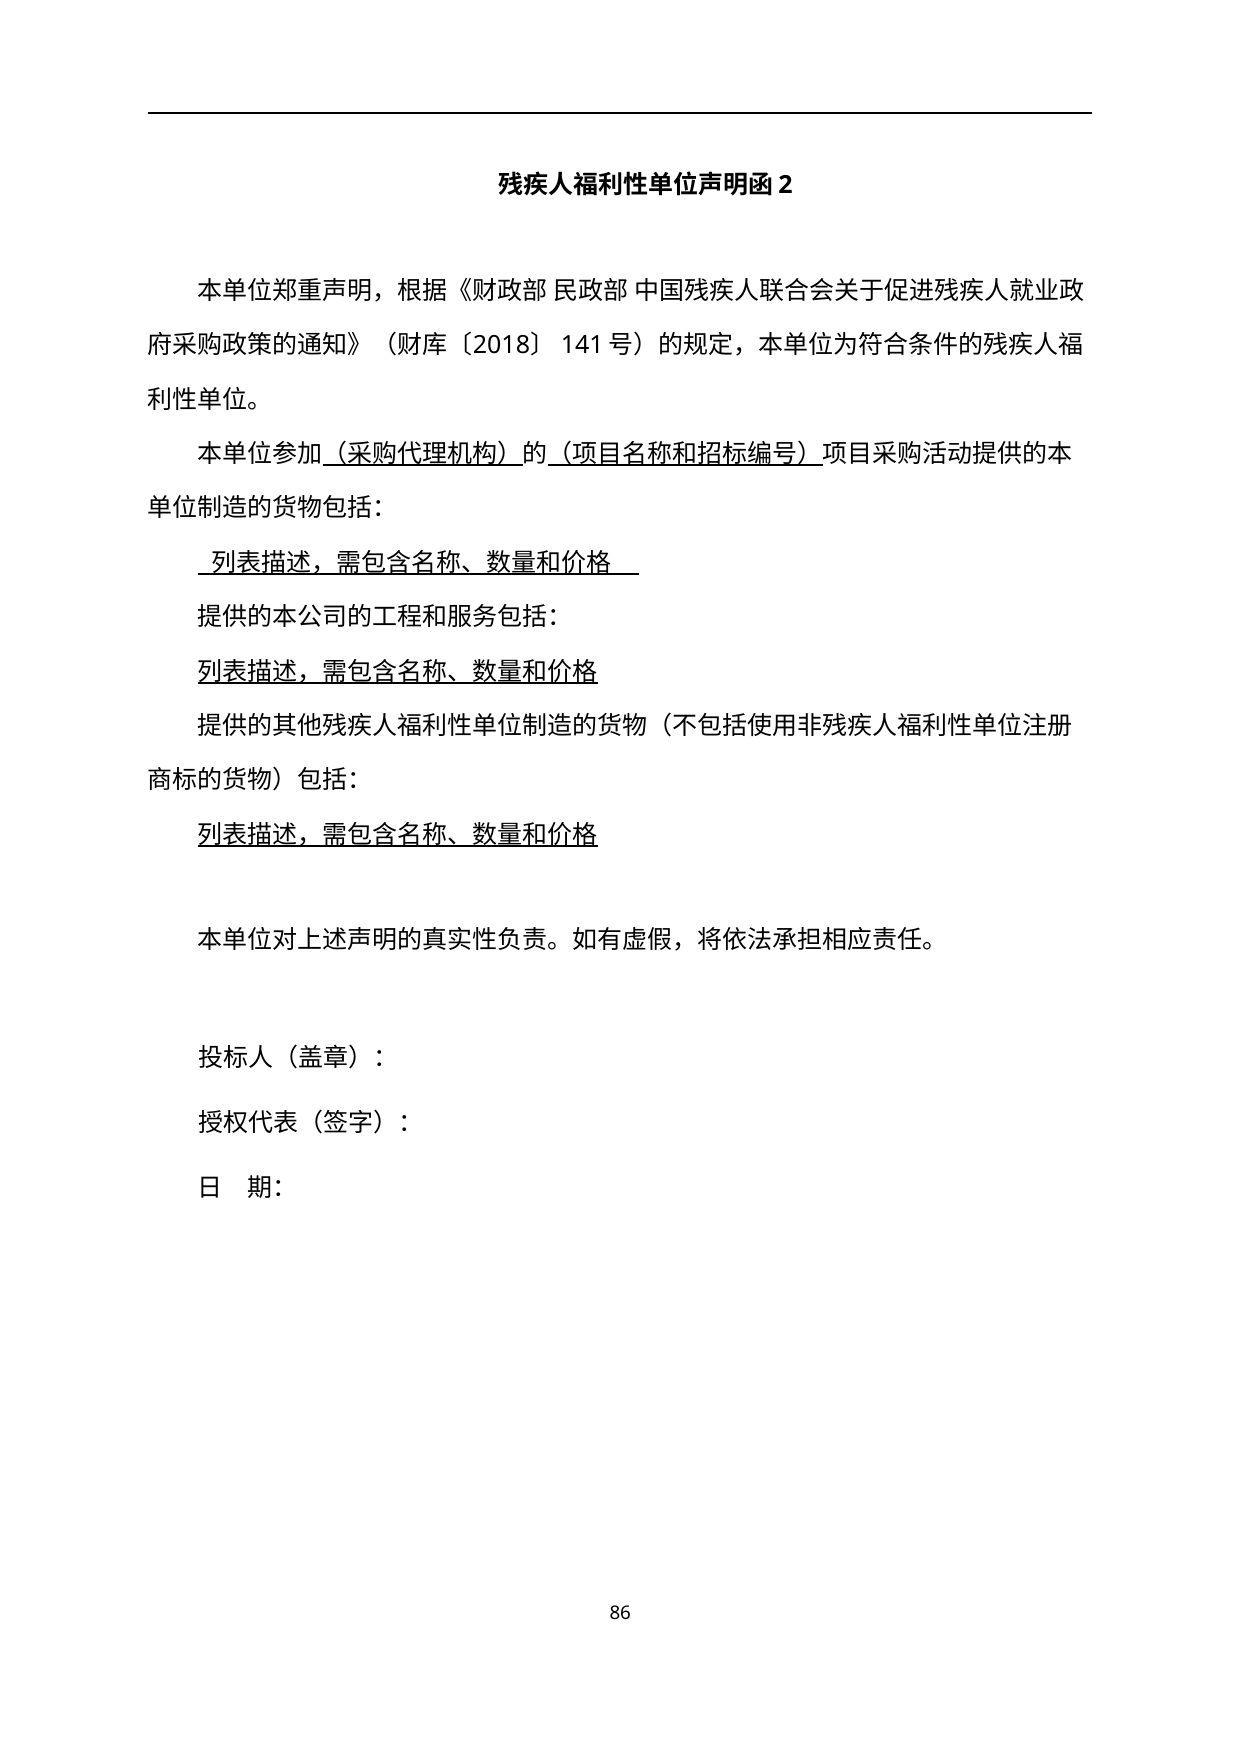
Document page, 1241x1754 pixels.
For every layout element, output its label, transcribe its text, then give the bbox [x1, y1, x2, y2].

text 提供的本公司的工程和服务包括： [148, 597, 1092, 633]
text 列表描述，需包含名称、数量和价格 [148, 814, 1092, 850]
text 残疾人福利性单位声明函2 [148, 165, 1092, 201]
text 本单位参加（采购代理机构）的（项目名称和招标编号）项目采购活动提供的本单位制造的货物包括： [148, 433, 1092, 524]
text 提供的其他残疾人福利性单位制造的货物（不包括使用非残疾人福利性单位注册商标的货物）包括： [148, 705, 1092, 796]
text 投标人（盖章）： [198, 1003, 1092, 1073]
text 列表描述，需包含名称、数量和价格 [148, 651, 1092, 687]
text 日 期： [148, 1168, 1092, 1204]
text 本单位对上述声明的真实性负责。如有虚假，将依法承担相应责任。 [148, 919, 1092, 956]
text 授权代表（签字）： [148, 1102, 1092, 1139]
text 列表描述，需包含名称、数量和价格 [148, 542, 1092, 578]
text 本单位郑重声明，根据《财政部 民政部 中国残疾人联合会关于促进残疾人就业政府采购政策的通知》（财库〔2018〕 141号）的规定，本单位为符合条件的残疾人福利性单位。 [148, 270, 1092, 415]
